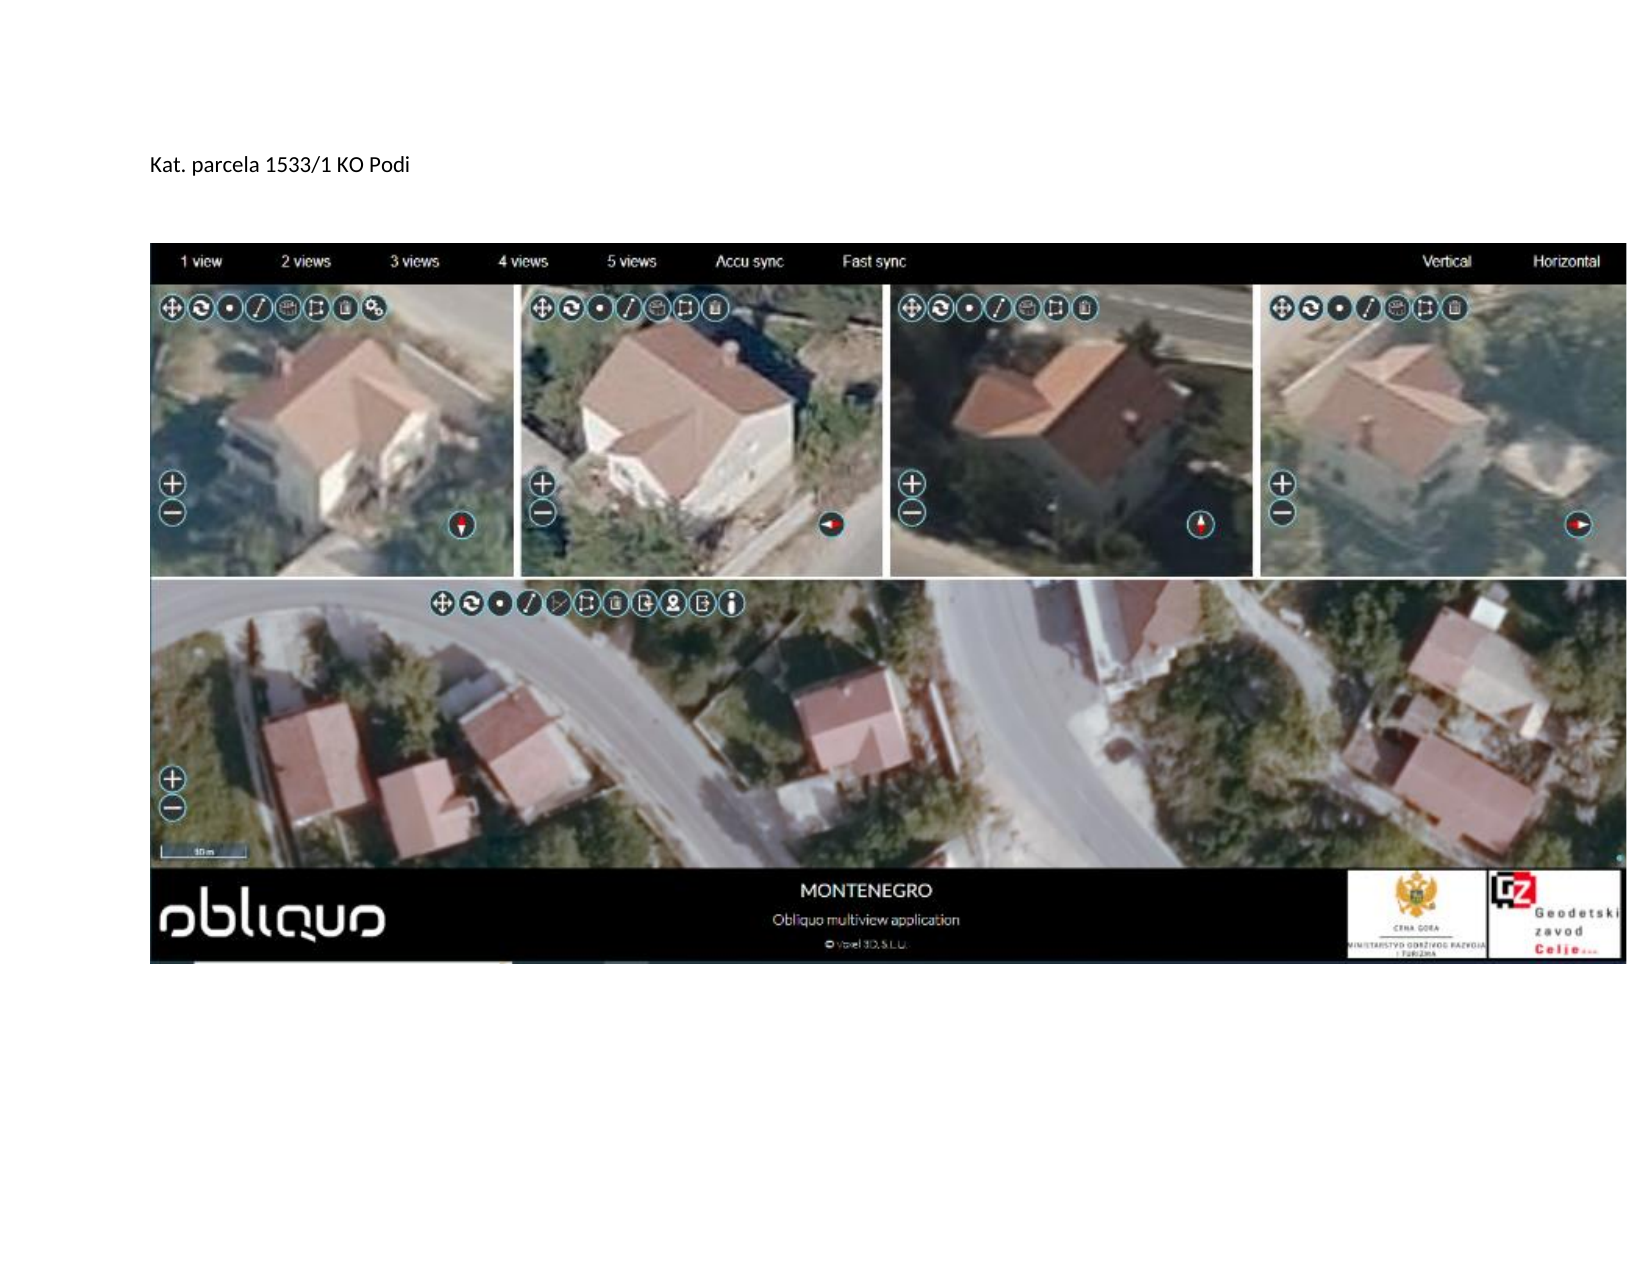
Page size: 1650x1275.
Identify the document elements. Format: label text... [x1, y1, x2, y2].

picture [150, 243, 1627, 964]
text Kat. parcela 1533/1 KO Podi [150, 150, 1500, 178]
